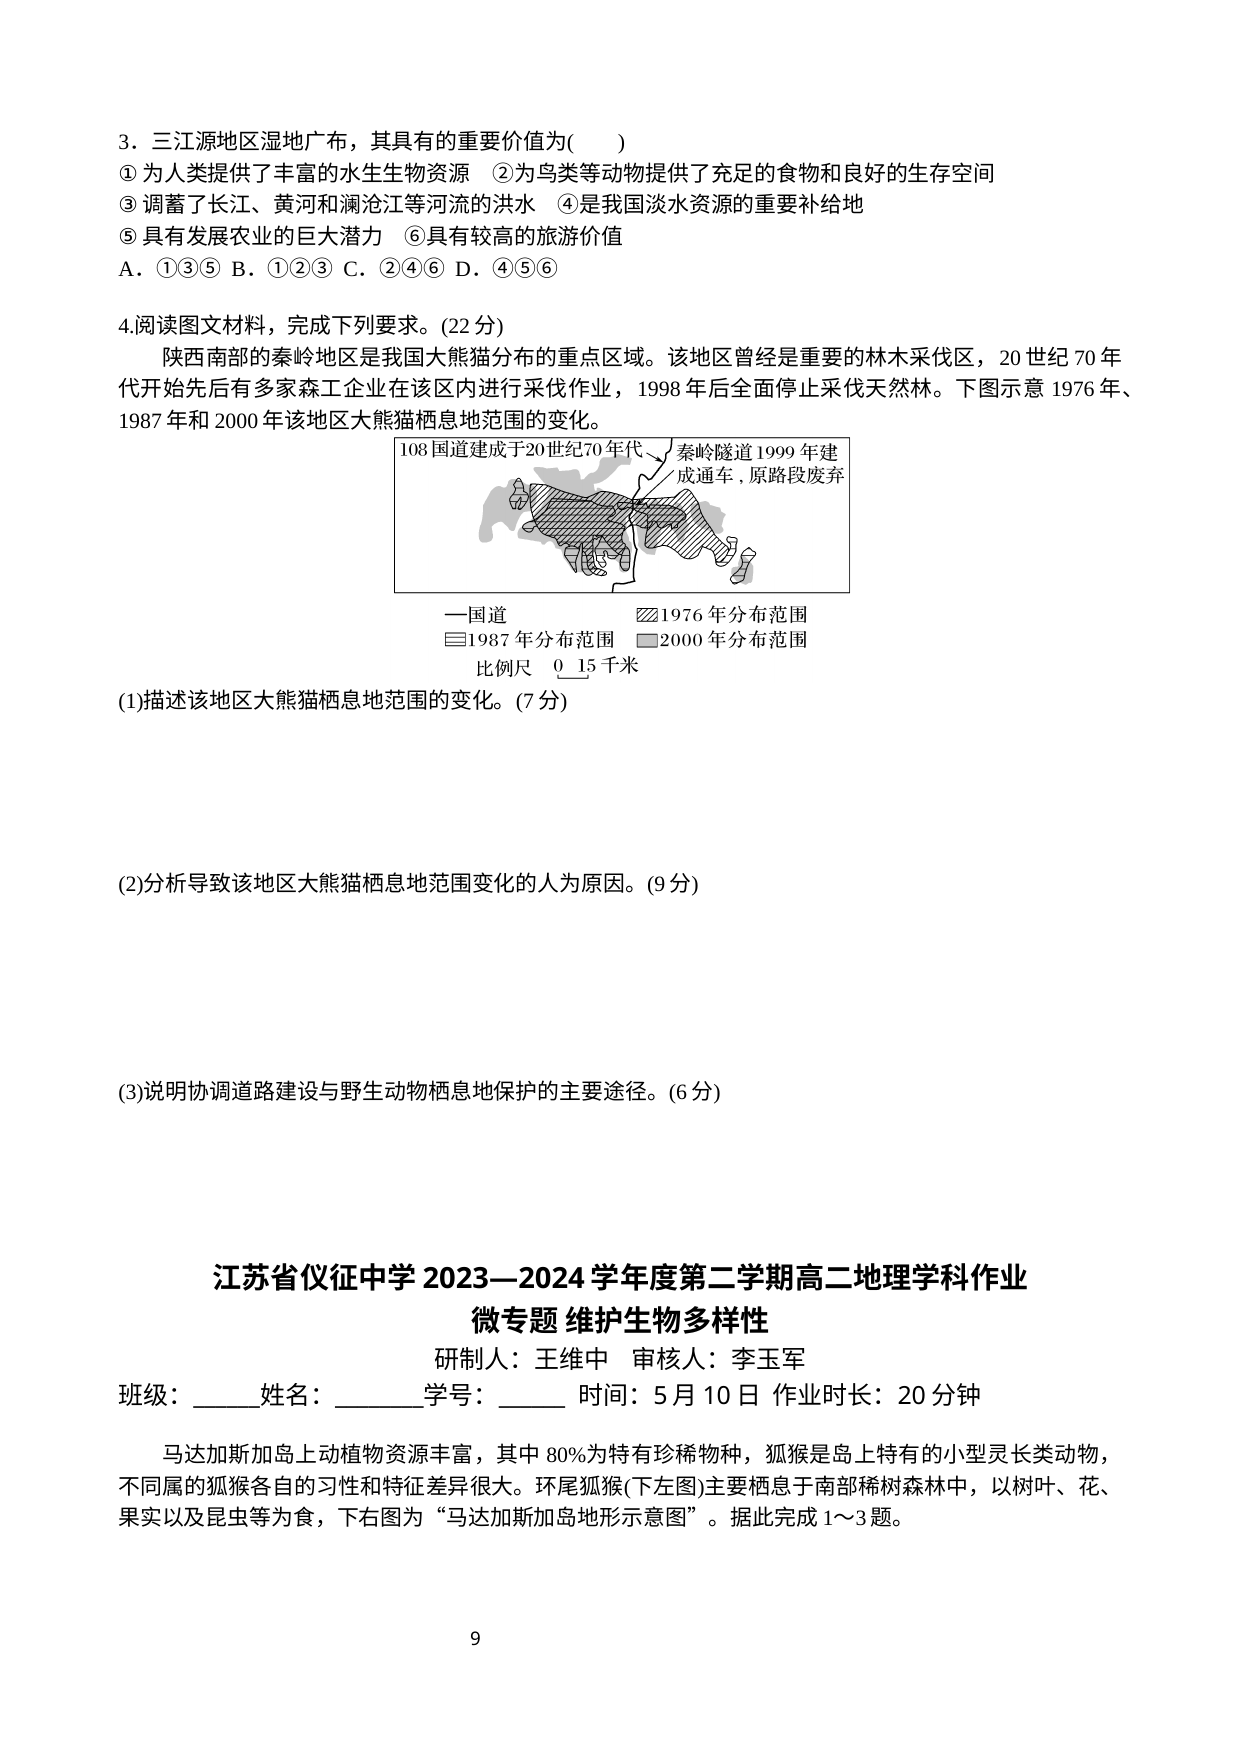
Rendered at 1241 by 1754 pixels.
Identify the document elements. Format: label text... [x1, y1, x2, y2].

text 江苏省仪征中学2023—2024学年度第二学期高二地理学科作业 [118, 1255, 1122, 1297]
text 微专题 维护生物多样性 [118, 1297, 1122, 1339]
text A．①③⑤ B．①②③ C．②④⑥ D．④⑤⑥ [118, 251, 1122, 283]
text 班级：______姓名：________学号：______ 时间：5月10日 作业时长：20分钟 [118, 1376, 1122, 1412]
text ③调蓄了长江、黄河和澜沧江等河流的洪水 ④是我国淡水资源的重要补给地 [118, 187, 1122, 219]
text ①为人类提供了丰富的水生生物资源 ②为鸟类等动物提供了充足的食物和良好的生存空间 [118, 156, 1122, 187]
text 研制人：王维中 审核人：李玉军 [118, 1339, 1122, 1376]
text 4.阅读图文材料，完成下列要求。(22分) [118, 308, 1122, 339]
text 陕西南部的秦岭地区是我国大熊猫分布的重点区域。该地区曾经是重要的林木采伐区，20世纪70年代开始先后有多家森工企业在该区内进行采伐作业，1998年后全面停止采伐天然林。下图示意1976年、1987年和2000年该地区大熊猫栖息地范围的变化。 [118, 339, 1122, 434]
text 马达加斯加岛上动植物资源丰富，其中80%为特有珍稀物种，狐猴是岛上特有的小型灵长类动物，不同属的狐猴各自的习性和特征差异很大。环尾狐猴(下左图)主要栖息于南部稀树森林中，以树叶、花、果实以及昆虫等为食，下右图为“马达加斯加岛地形示意图”。据此完成1～3题。 [118, 1437, 1122, 1532]
text 3．三江源地区湿地广布，其具有的重要价值为( ) [118, 124, 1122, 156]
text (3)说明协调道路建设与野生动物栖息地保护的主要途径。(6分) [118, 1074, 1122, 1106]
picture [390, 434, 851, 683]
text (2)分析导致该地区大熊猫栖息地范围变化的人为原因。(9分) [118, 866, 1122, 898]
text ⑤具有发展农业的巨大潜力 ⑥具有较高的旅游价值 [118, 219, 1122, 251]
text (1)描述该地区大熊猫栖息地范围的变化。(7分) [118, 683, 1122, 715]
